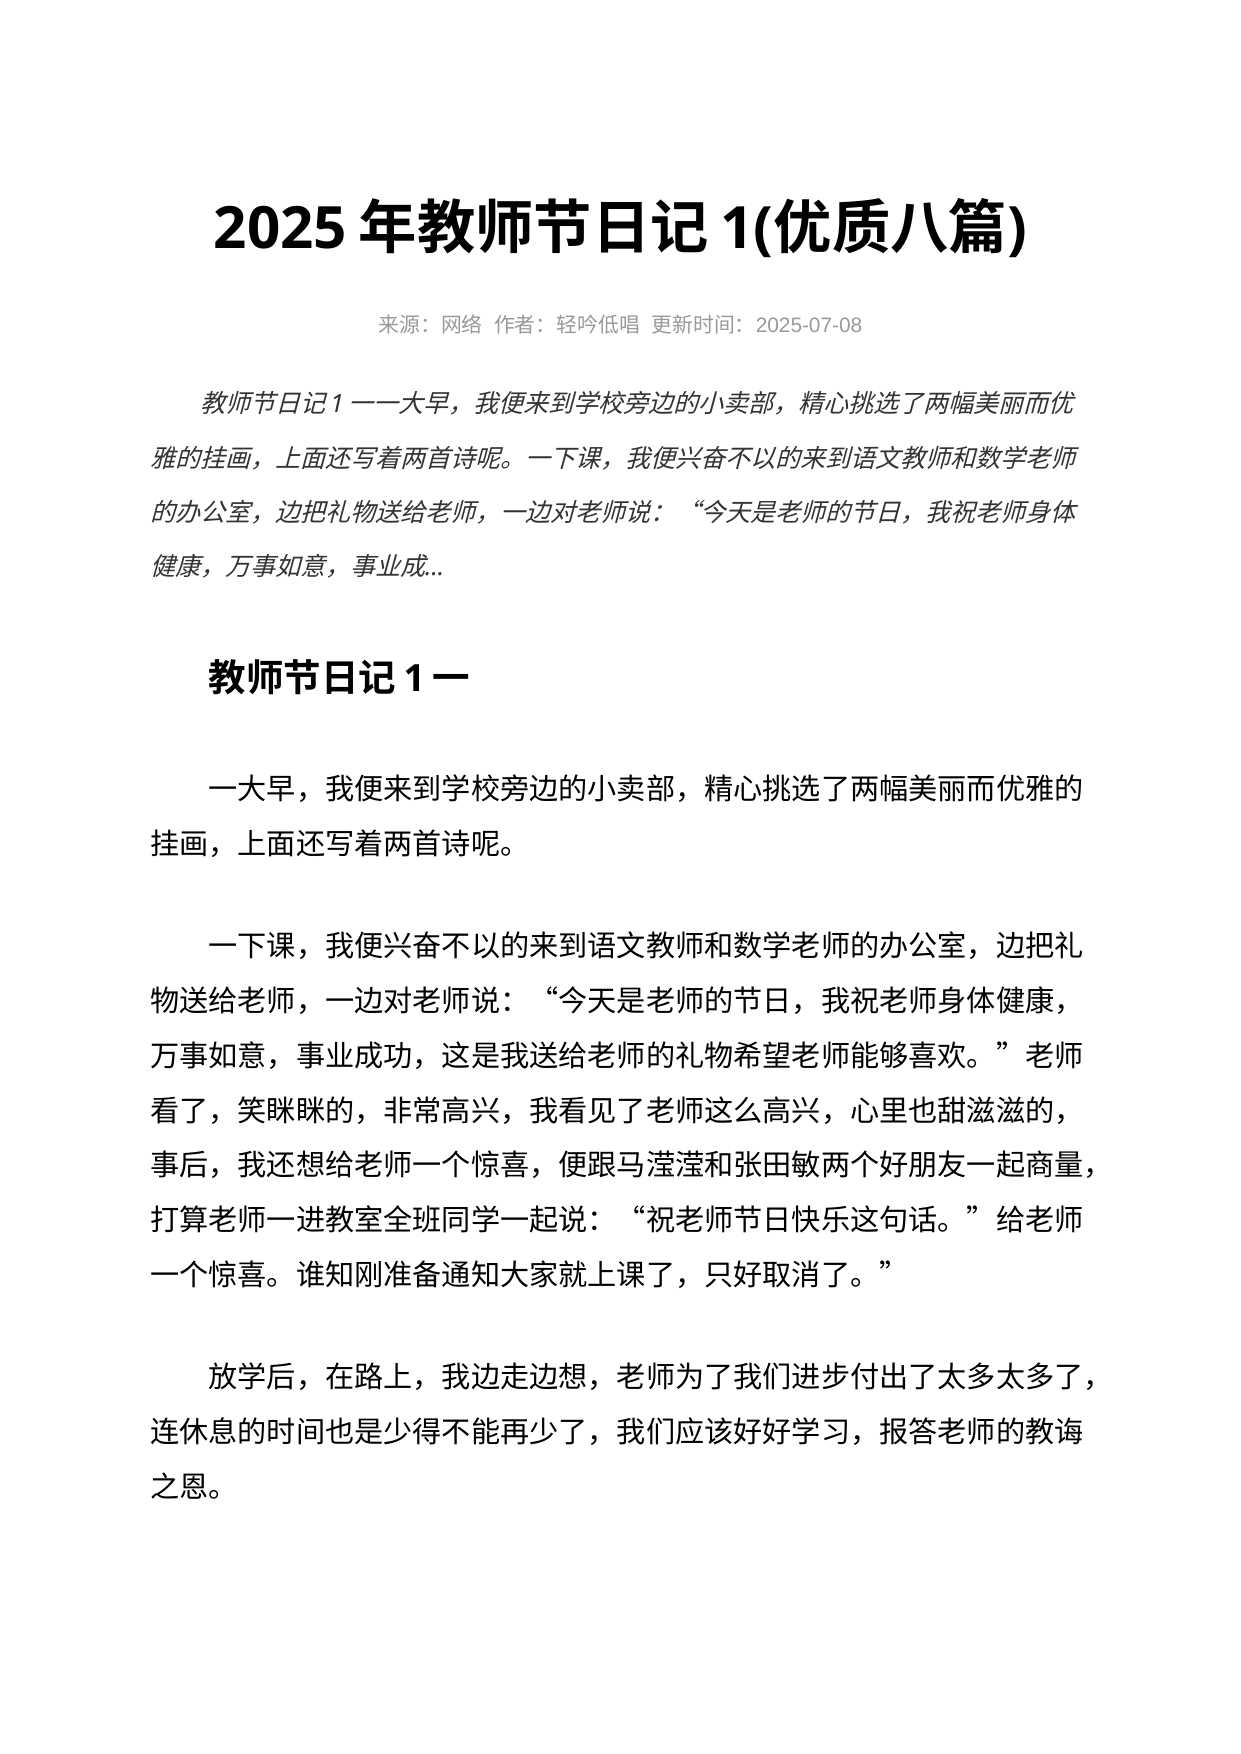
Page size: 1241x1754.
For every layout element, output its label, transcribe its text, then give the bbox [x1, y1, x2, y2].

text 一大早，我便来到学校旁边的小卖部，精心挑选了两幅美丽而优雅的挂画，上面还写着两首诗呢。 [150, 766, 1090, 863]
text 教师节日记1一 [150, 648, 1090, 703]
text 放学后，在路上，我边走边想，老师为了我们进步付出了太多太多了，连休息的时间也是少得不能再少了，我们应该好好学习，报答老师的教诲之恩。 [150, 1353, 1090, 1506]
text 来源：网络 作者：轻吟低唱 更新时间：2025-07-08 [150, 313, 1090, 337]
subtitle 2025年教师节日记1(优质八篇) [150, 181, 1090, 266]
text 一下课，我便兴奋不以的来到语文教师和数学老师的办公室，边把礼物送给老师，一边对老师说：“今天是老师的节日，我祝老师身体健康，万事如意，事业成功，这是我送给老师的礼物希望老师能够喜欢。”老师看了，笑眯眯的，非常高兴，我看见了老师这么高兴，心里也甜滋滋的，事后，我还想给老师一个惊喜，便跟马滢滢和张田敏两个好朋友一起商量，打算老师一进教室全班同学一起说：“祝老师节日快乐这句话。”给老师一个惊喜。谁知刚准备通知大家就上课了，只好取消了。” [150, 922, 1090, 1294]
text 教师节日记1一一大早，我便来到学校旁边的小卖部，精心挑选了两幅美丽而优雅的挂画，上面还写着两首诗呢。一下课，我便兴奋不以的来到语文教师和数学老师的办公室，边把礼物送给老师，一边对老师说：“今天是老师的节日，我祝老师身体健康，万事如意，事业成... [150, 384, 1090, 583]
